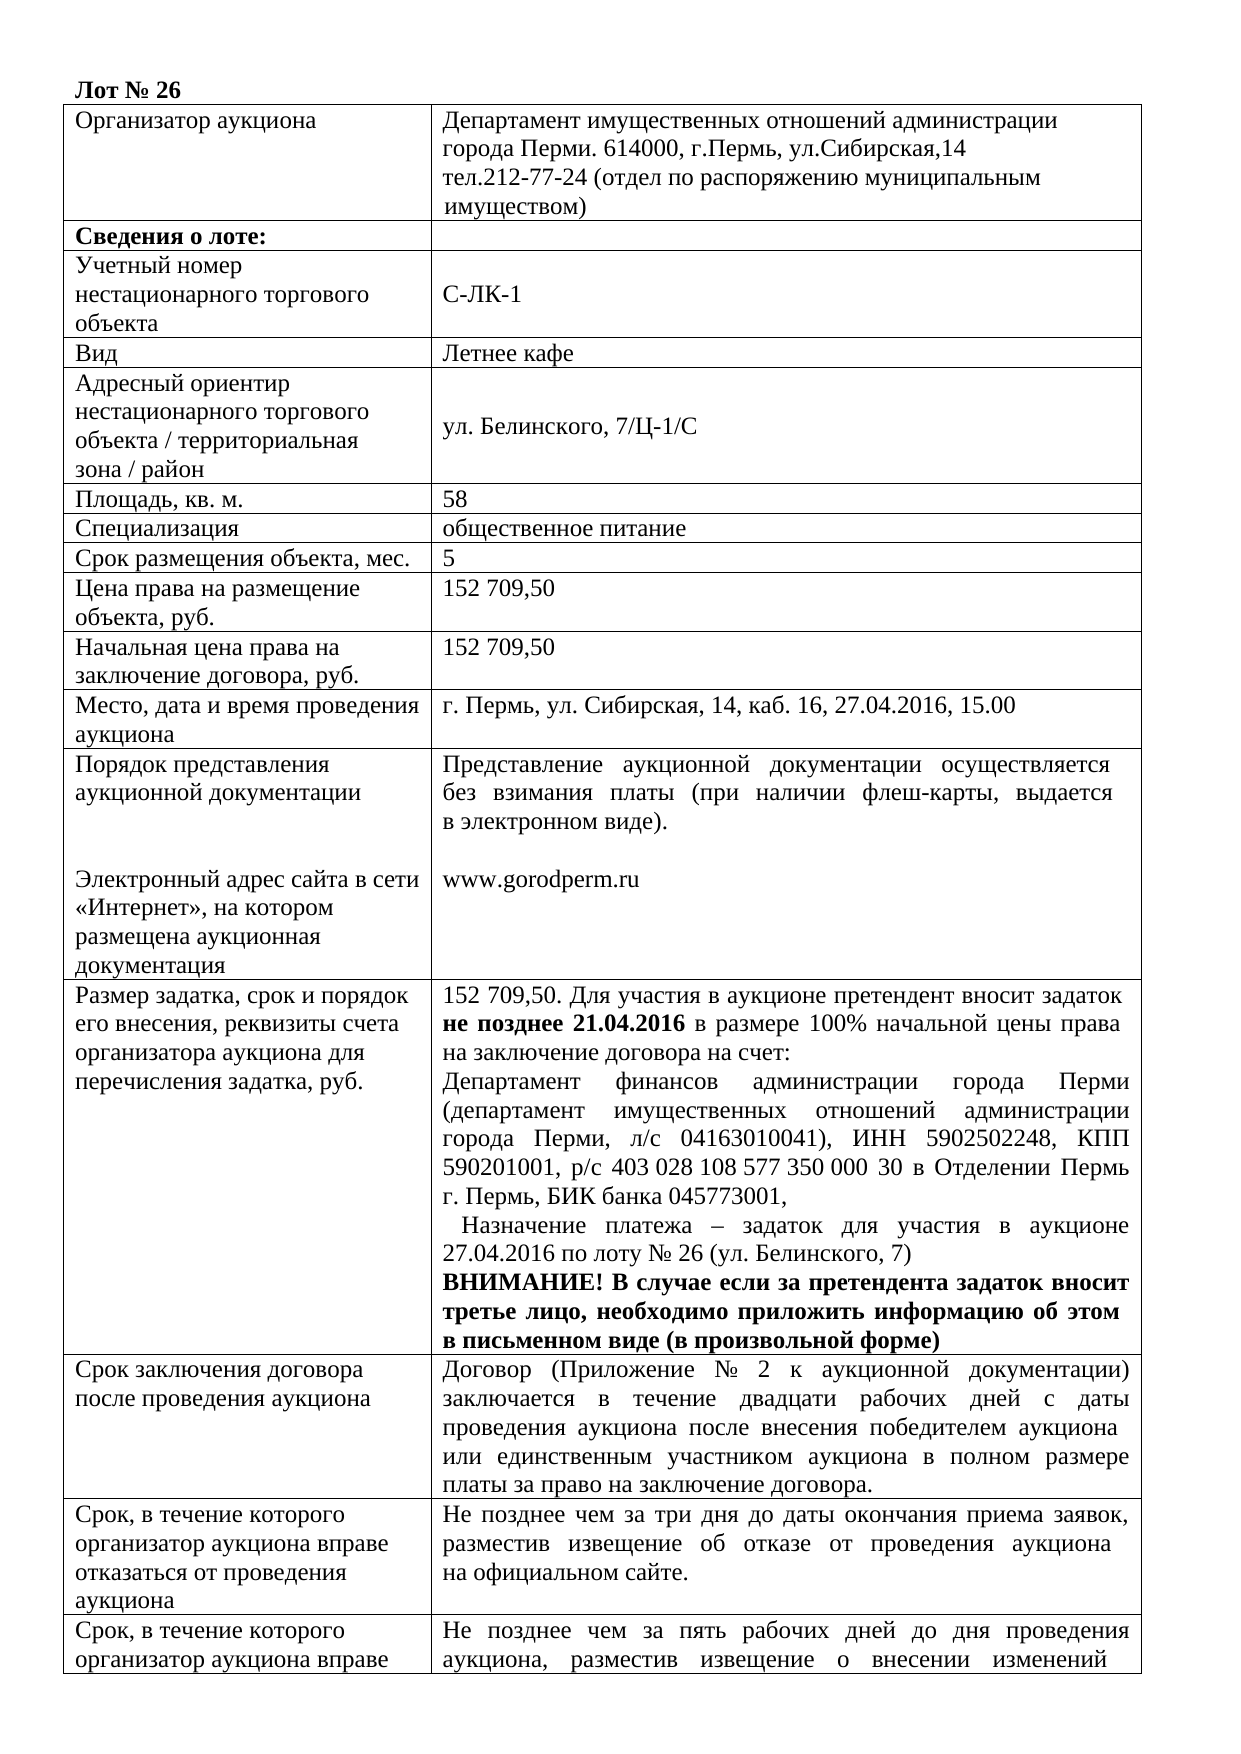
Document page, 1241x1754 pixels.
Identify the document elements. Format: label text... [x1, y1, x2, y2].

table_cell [432, 1615, 1141, 1673]
table_cell Место, дата и время проведения аукциона [64, 690, 431, 748]
table_cell Порядок представления аукционной документации Электронный адрес сайта в сети «Интернет», на котором размещена аукционная документация [64, 749, 431, 979]
table_cell С-ЛК-1 [432, 251, 1141, 337]
table_cell Сведения о лоте: [64, 221, 431, 249]
table_cell Площадь, кв. м. [64, 484, 431, 512]
table_cell Адресный ориентир нестационарного торгового объекта / территориальная зона / район [64, 368, 431, 483]
table_cell Договор (Приложение № 2 к аукционной документации) заключается в течение двадцати рабочих дней с даты проведения аукциона после внесения победителем аукциона или единственным участником аукциона в полном размере платы за право на заключение договора. [432, 1355, 1141, 1498]
table_cell 5 [432, 543, 1141, 572]
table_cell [64, 1615, 431, 1673]
table_cell 58 [432, 484, 1141, 512]
table_cell Не позднее чем за три дня до даты окончания приема заявок, разместив извещение об отказе от проведения аукциона на официальном сайте. [432, 1499, 1141, 1614]
table_cell Учетный номер нестационарного торгового объекта [64, 251, 431, 337]
table_cell [432, 221, 1141, 249]
text Лот № 26 [75, 75, 1165, 104]
table_cell Летнее кафе [432, 338, 1141, 367]
table_cell Срок размещения объекта, мес. [64, 543, 431, 572]
table_cell Представление аукционной документации осуществляется без взимания платы (при наличии флеш-карты, выдается в электронном виде). www.gorodperm.ru [432, 749, 1141, 979]
table_cell 152 709,50. Для участия в аукционе претендент вносит задаток не позднее 21.04.2016 в размере 100% начальной цены права на заключение договора на счет: Департамент финансов администрации города Перми (департамент имущественных отношений администрации города Перми, л/с 04163010041), ИНН 5902502248, КПП 590201001, р/с 403 028 108 577 350 000 30 в Отделении Пермь г. Пермь, БИК банка 045773001, Назначение платежа – задаток для участия в аукционе 27.04.2016 по лоту № 26 (ул. Белинского, 7) ВНИМАНИЕ! В случае если за претендента задаток вносит третье лицо, необходимо приложить информацию об этом в письменном виде (в произвольной форме) [432, 980, 1141, 1353]
table_cell 152 709,50 [432, 632, 1141, 689]
table_cell Специализация [64, 514, 431, 542]
table_cell ул. Белинского, 7/Ц-1/С [432, 368, 1141, 483]
table_cell Срок, в течение которого организатор аукциона вправе отказаться от проведения аукциона [64, 1499, 431, 1614]
table_header Организатор аукциона [64, 105, 431, 220]
table_cell Вид [64, 338, 431, 367]
table_cell Начальная цена права на заключение договора, руб. [64, 632, 431, 689]
table_cell Размер задатка, срок и порядок его внесения, реквизиты счета организатора аукциона для перечисления задатка, руб. [64, 980, 431, 1353]
table_cell г. Пермь, ул. Сибирская, 14, каб. 16, 27.04.2016, 15.00 [432, 690, 1141, 748]
table_cell 152 709,50 [432, 573, 1141, 631]
table_cell Срок заключения договора после проведения аукциона [64, 1355, 431, 1498]
table_cell общественное питание [432, 514, 1141, 542]
table_cell Цена права на размещение объекта, руб. [64, 573, 431, 631]
table_header Департамент имущественных отношений администрации города Перми. .Пермь, ул.Сибирская,14 тел.212-77-24 (отдел по распоряжению муниципальным имуществом) [432, 105, 1141, 220]
